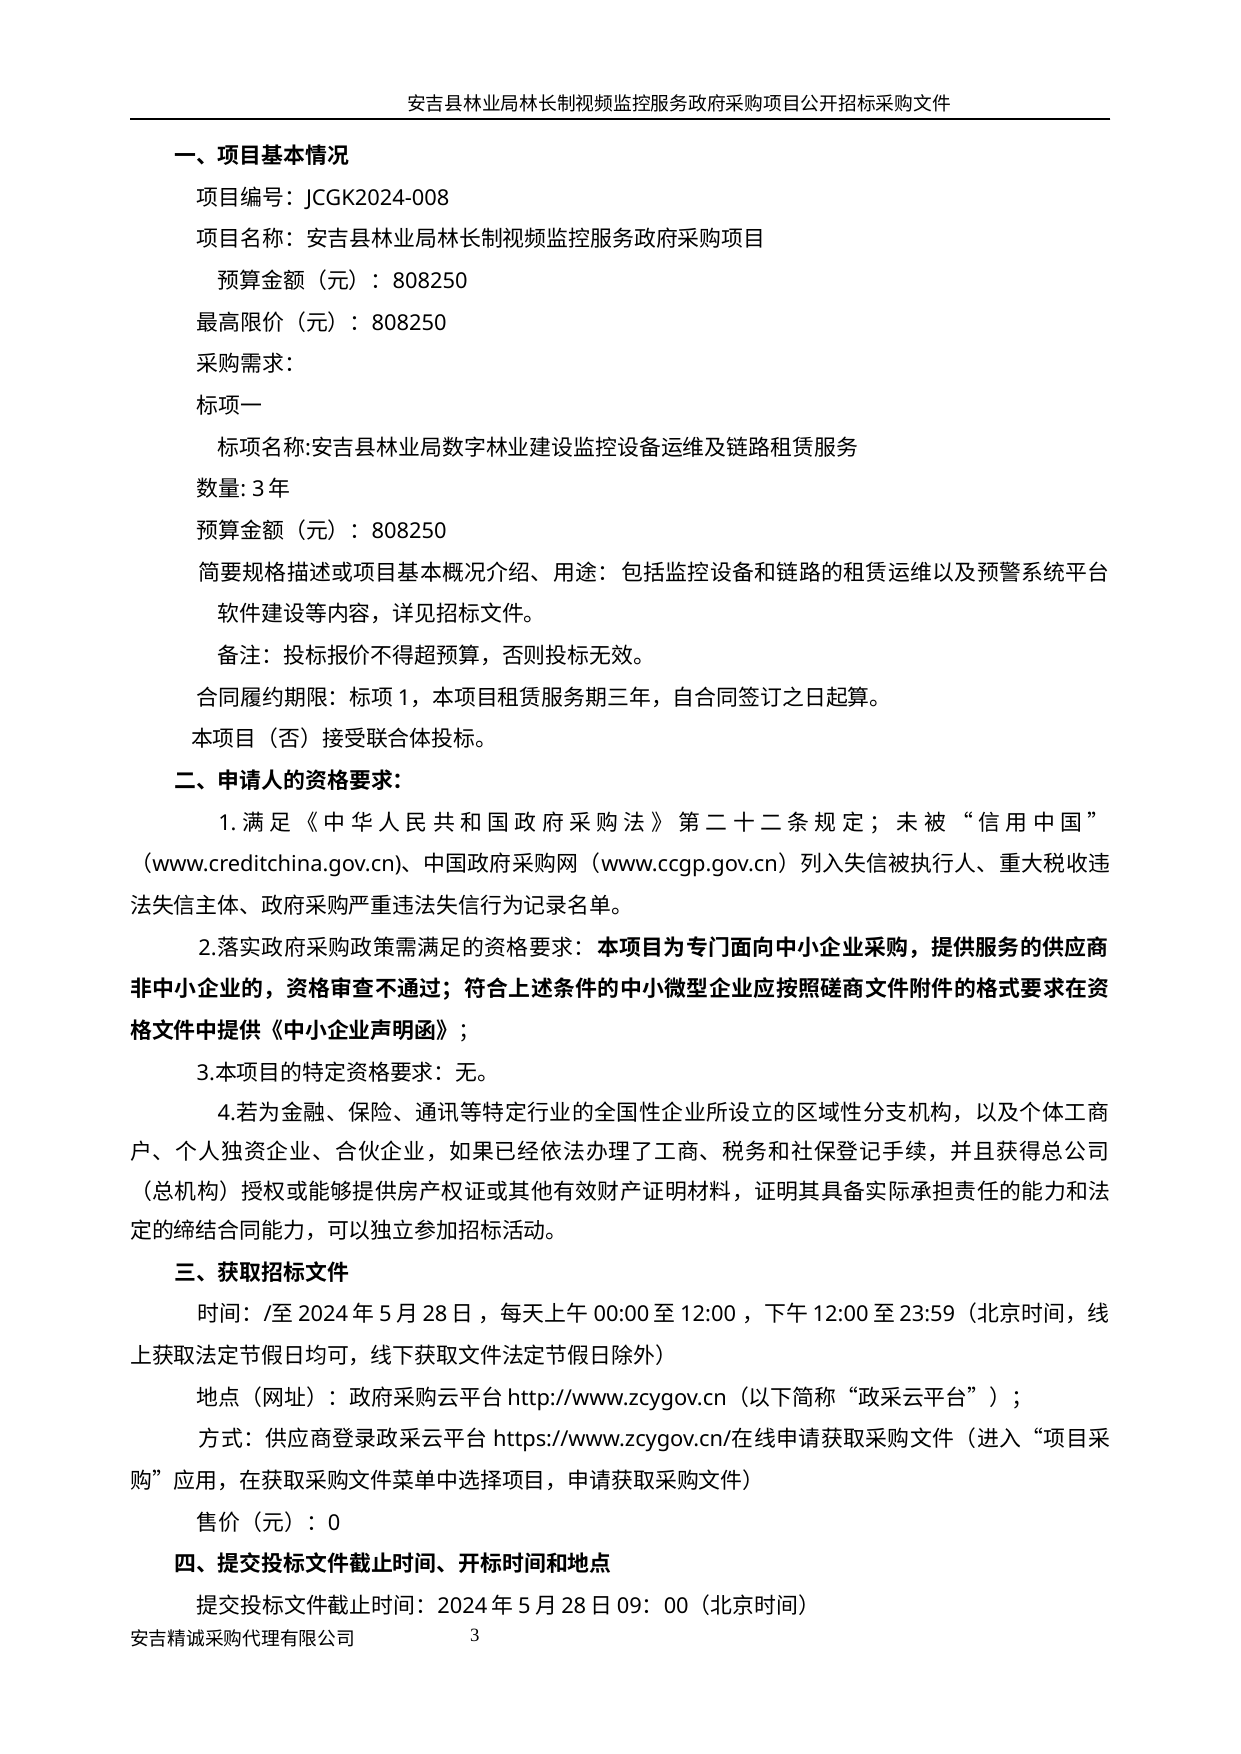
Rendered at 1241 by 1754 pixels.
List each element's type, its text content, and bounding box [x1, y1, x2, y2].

text 数量: 3年 [130, 463, 1110, 505]
text 四、提交投标文件截止时间、开标时间和地点 [130, 1538, 1110, 1580]
text 预算金额（元）：808250 [130, 505, 1110, 547]
text 地点（网址）：政府采购云平台http://www.zcygov.cn（以下简称“政采云平台”）； [130, 1372, 1110, 1413]
text 4.若为金融、保险、通讯等特定行业的全国性企业所设立的区域性分支机构，以及个体工商户、个人独资企业、合伙企业，如果已经依法办理了工商、税务和社保登记手续，并且获得总公司（总机构）授权或能够提供房产权证或其他有效财产证明材料，证明其具备实际承担责任的能力和法定的缔结合同能力，可以独立参加招标活动。 [130, 1088, 1110, 1247]
text 本项目（否）接受联合体投标。 [130, 713, 1110, 755]
text 3.本项目的特定资格要求：无。 [130, 1047, 1110, 1088]
text 方式：供应商登录政采云平台https://www.zcygov.cn/在线申请获取采购文件（进入“项目采购”应用，在获取采购文件菜单中选择项目，申请获取采购文件） [130, 1413, 1110, 1497]
text 时间：/至2024年5月28日 ，每天上午00:00至12:00 ，下午12:00至23:59（北京时间，线上获取法定节假日均可，线下获取文件法定节假日除外） [130, 1288, 1110, 1372]
text 预算金额（元）：808250 [130, 255, 1110, 297]
text 标项名称:安吉县林业局数字林业建设监控设备运维及链路租赁服务 [130, 422, 1110, 463]
text 备注：投标报价不得超预算，否则投标无效。 [130, 630, 1110, 672]
text 二、申请人的资格要求： [130, 755, 1110, 797]
text 提交投标文件截止时间：2024年5月28日09：00（北京时间） [130, 1580, 1110, 1622]
text 简要规格描述或项目基本概况介绍、用途：包括监控设备和链路的租赁运维以及预警系统平台软件建设等内容，详见招标文件。 [174, 547, 1110, 630]
text 最高限价（元）：808250 [130, 297, 1110, 338]
text 标项一 [130, 380, 1110, 422]
text 1.满足《中华人民共和国政府采购法》第二十二条规定；未被“信用中国”（www.creditchina.gov.cn)、中国政府采购网（www.ccgp.gov.cn）列入失信被执行人、重大税收违法失信主体、政府采购严重违法失信行为记录名单。 [130, 797, 1110, 922]
text 项目名称：安吉县林业局林长制视频监控服务政府采购项目 [130, 213, 1110, 255]
text 合同履约期限：标项1，本项目租赁服务期三年，自合同签订之日起算。 [130, 672, 1110, 713]
text 一、项目基本情况 [130, 130, 1110, 172]
text 售价（元）：0 [130, 1497, 1110, 1538]
text 采购需求： [130, 338, 1110, 380]
text 三、获取招标文件 [130, 1247, 1110, 1288]
text 项目编号：JCGK2024-008 [130, 172, 1110, 213]
text 2.落实政府采购政策需满足的资格要求：本项目为专门面向中小企业采购，提供服务的供应商非中小企业的，资格审查不通过；符合上述条件的中小微型企业应按照磋商文件附件的格式要求在资格文件中提供《中小企业声明函》； [130, 922, 1110, 1047]
